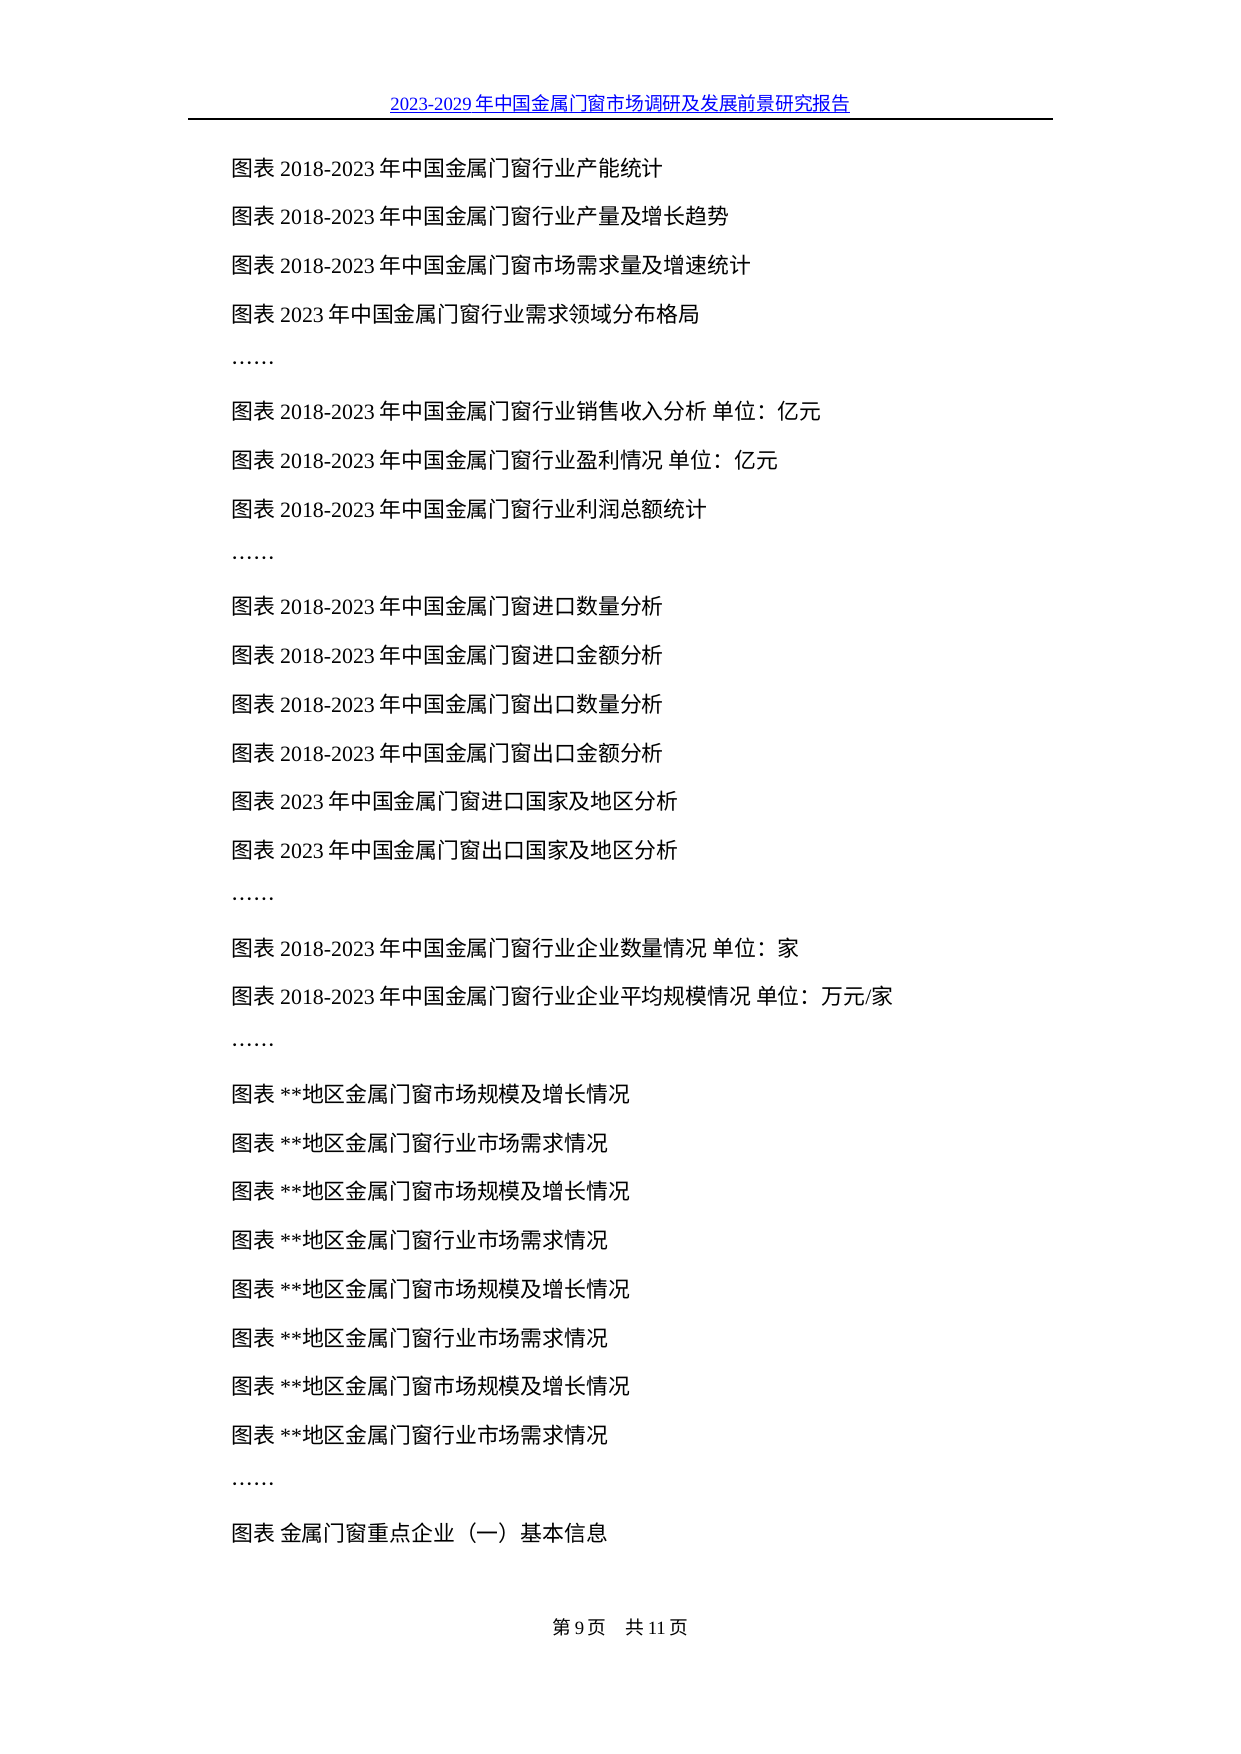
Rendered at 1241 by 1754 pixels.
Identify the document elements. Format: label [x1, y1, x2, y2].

text [187, 150, 1053, 1548]
